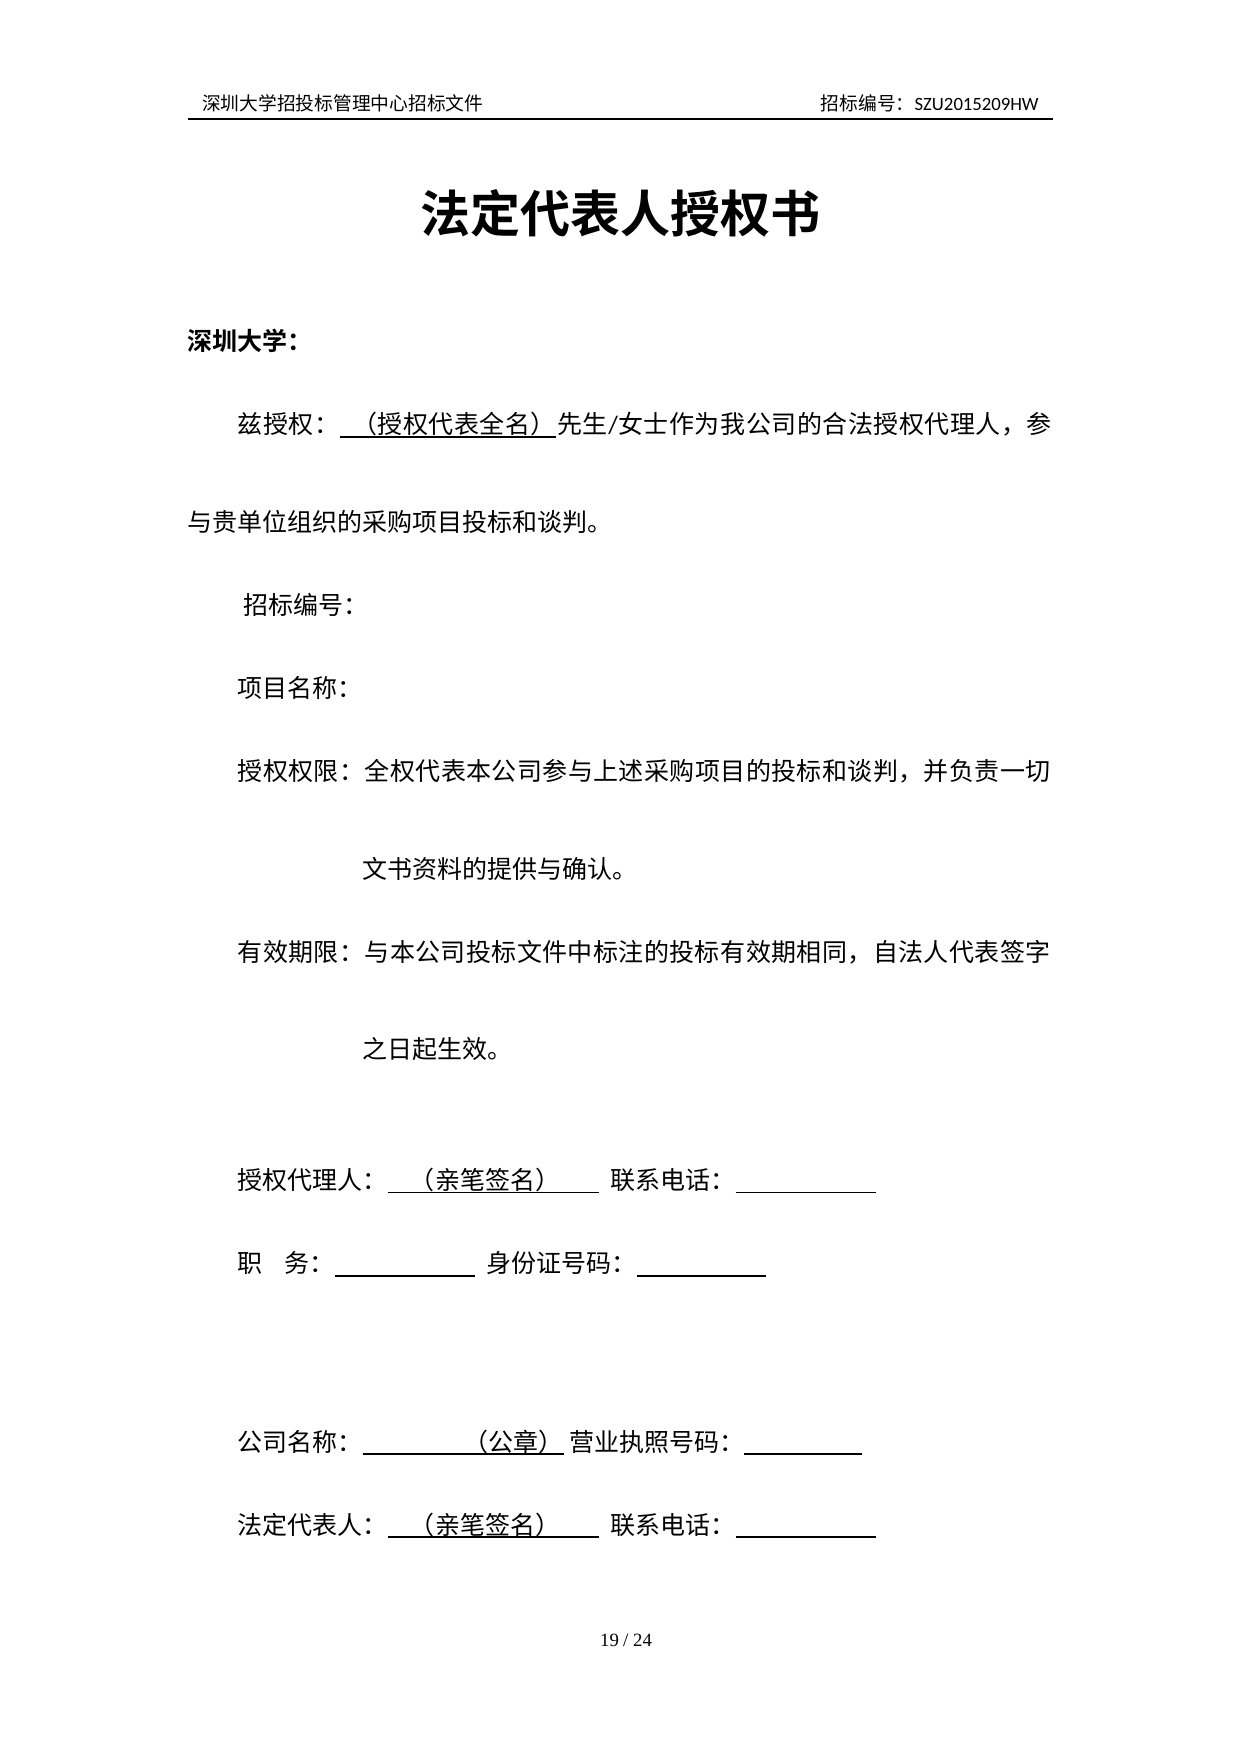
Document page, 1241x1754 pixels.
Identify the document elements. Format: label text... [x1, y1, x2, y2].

text 法定代表人： （亲笔签名） 联系电话： [187, 1491, 1053, 1556]
text 公司名称： （公章） 营业执照号码： [187, 1408, 1053, 1473]
text 有效期限：与本公司投标文件中标注的投标有效期相同，自法人代表签字之日起生效。 [237, 918, 1053, 1080]
text 授权代理人： （亲笔签名） 联系电话： [187, 1146, 1053, 1211]
text 法定代表人授权书 [187, 162, 1053, 259]
text 职 务： 身份证号码： [187, 1229, 1053, 1294]
text 招标编号： [187, 571, 1053, 636]
text 项目名称： [187, 654, 1053, 719]
text 授权权限：全权代表本公司参与上述采购项目的投标和谈判，并负责一切文书资料的提供与确认。 [237, 737, 1053, 900]
text 兹授权： （授权代表全名）先生/女士作为我公司的合法授权代理人，参与贵单位组织的采购项目投标和谈判。 [187, 390, 1053, 553]
text 深圳大学： [187, 307, 1053, 372]
